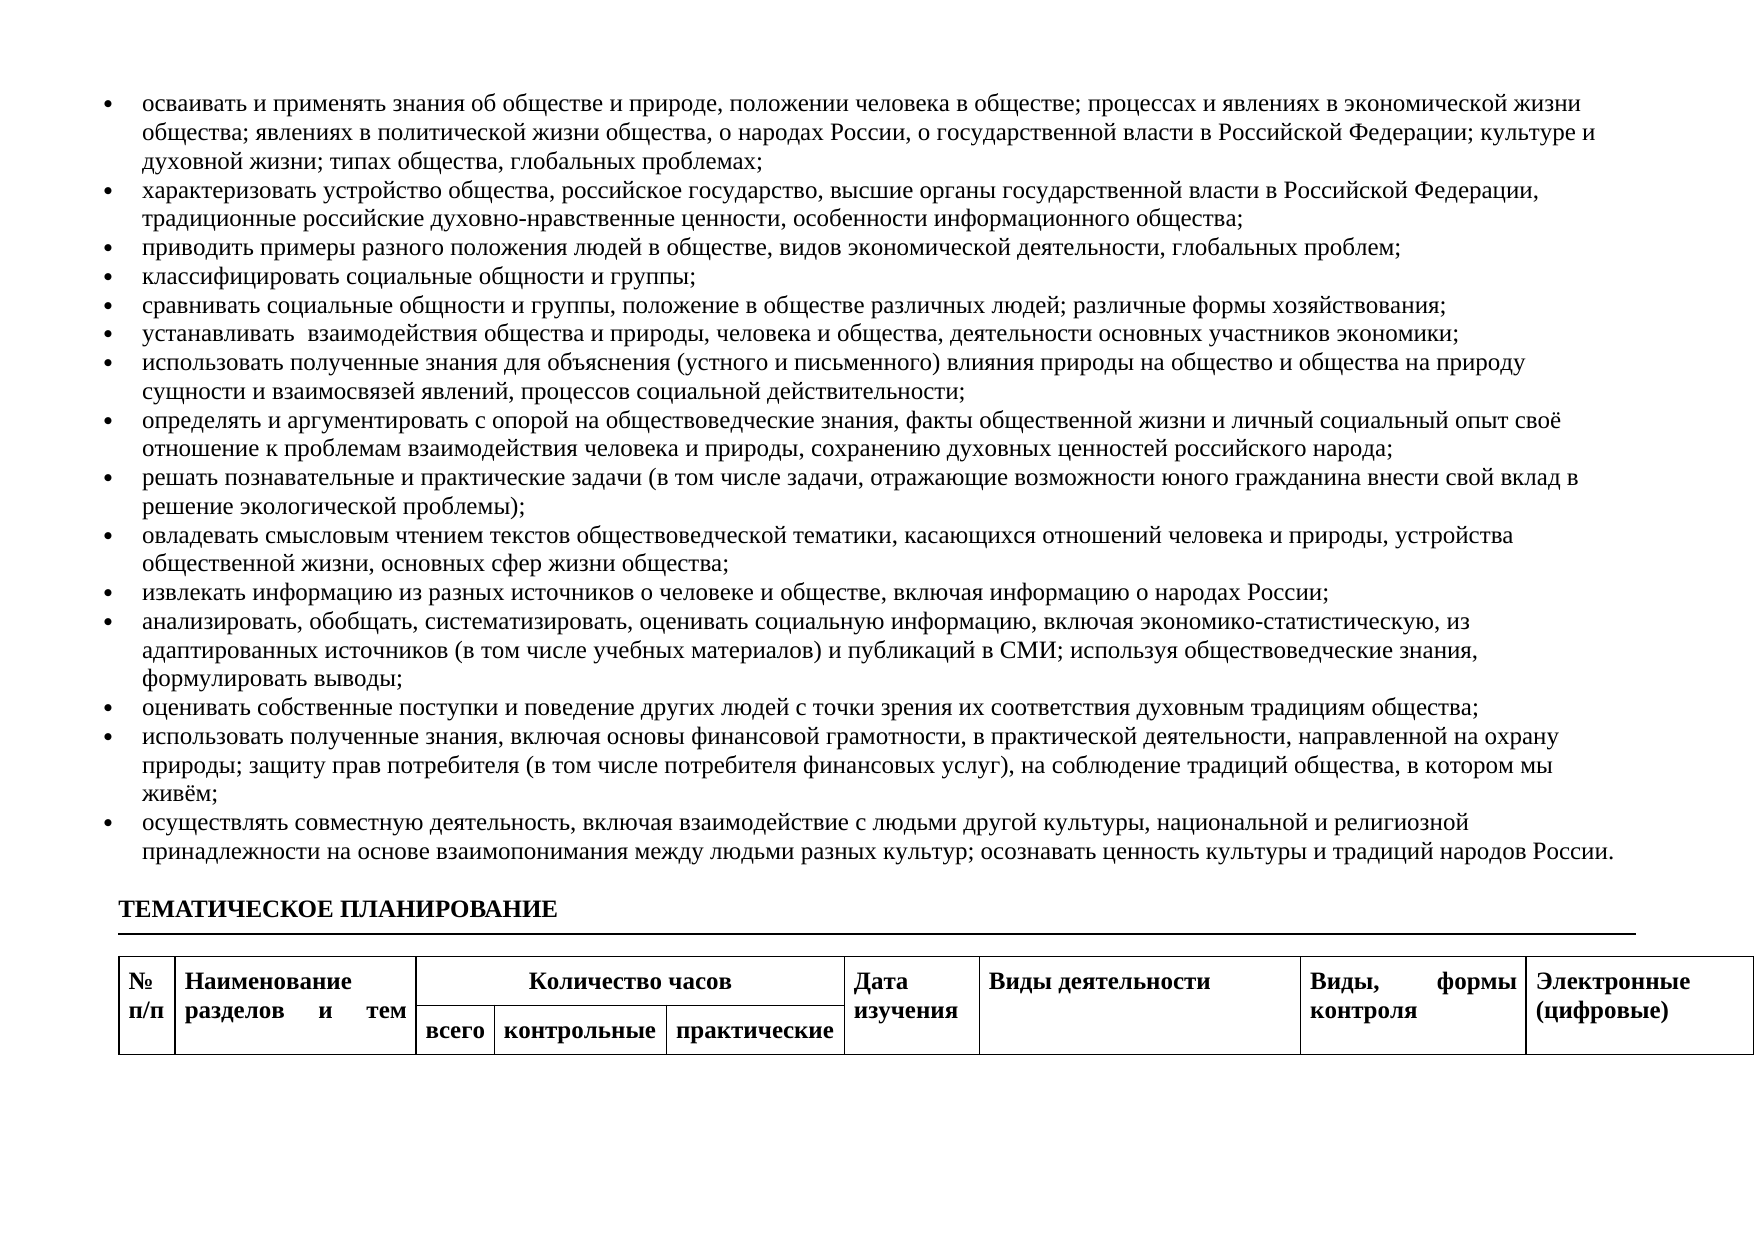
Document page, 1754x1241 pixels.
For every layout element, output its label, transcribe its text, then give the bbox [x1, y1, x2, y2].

table_header Электронные (цифровые) образовательные ресурсы [1527, 957, 1753, 1054]
list классифицировать социальные общности и группы; [104, 261, 1636, 290]
list извлекать информацию из разных источников о человеке и обществе, включая информацию о народах России; [104, 577, 1636, 606]
list осуществлять совместную деятельность, включая взаимодействие с людьми другой культуры, национальной и религиозной принадлежности на основе взаимопонимания между людьми разных культур; осознавать ценность культуры и традиций народов России. [104, 807, 1636, 865]
list осваивать и применять знания об обществе и природе, положении человека в обществе; процессах и явлениях в экономической жизни общества; явлениях в политической жизни общества, о народах России, о государственной власти в Российской Федерации; культуре и духовной жизни; типах общества, глобальных проблемах; [104, 88, 1636, 175]
text ТЕМАТИЧЕСКОЕ ПЛАНИРОВАНИЕ [118, 894, 1636, 933]
list оценивать собственные поступки и поведение других людей с точки зрения их соответствия духовным традициям общества; [104, 692, 1636, 721]
table_cell практические работы [667, 1006, 844, 1054]
list решать познавательные и практические задачи (в том числе задачи, отражающие возможности юного гражданина внести свой вклад в решение экологической проблемы); [104, 462, 1636, 520]
list использовать полученные знания для объяснения (устного и письменного) влияния природы на общество и общества на природу сущности и взаимосвязей явлений, процессов социальной действительности; [104, 347, 1636, 405]
list определять и аргументировать с опорой на обществоведческие знания, факты общественной жизни и личный социальный опыт своё отношение к проблемам взаимодействия человека и природы, сохранению духовных ценностей российского народа; [104, 405, 1636, 462]
list устанавливать взаимодействия общества и природы, человека и общества, деятельности основных участников экономики; [104, 318, 1636, 347]
list приводить примеры разного положения людей в обществе, видов экономической деятельности, глобальных проблем; [104, 232, 1636, 261]
list использовать полученные знания, включая основы финансовой грамотности, в практической деятельности, направленной на охрану природы; защиту прав потребителя (в том числе потребителя финансовых услуг), на соблюдение традиций общества, в котором мы живём; [104, 721, 1636, 807]
list анализировать, обобщать, систематизировать, оценивать социальную информацию, включая экономико-статистическую, из адаптированных источников (в том числе учебных материалов) и публикаций в СМИ; используя обществоведческие знания, формулировать выводы; [104, 606, 1636, 692]
table_header Виды, формы контроля [1301, 957, 1525, 1054]
list сравнивать социальные общности и группы, положение в обществе различных людей; различные формы хозяйствования; [104, 290, 1636, 318]
table_header Количество часов [417, 957, 844, 1004]
table_header Дата изучения [845, 957, 979, 1054]
list характеризовать устройство общества, российское государство, высшие органы государственной власти в Российской Федерации, традиционные российские духовно-нравственные ценности, особенности информационного общества; [104, 175, 1636, 232]
table_cell всего [417, 1006, 494, 1054]
table_header № п/п [120, 957, 174, 1054]
table_cell контрольные работы [495, 1006, 666, 1054]
table_header Виды деятельности [980, 957, 1300, 1054]
list овладевать смысловым чтением текстов обществоведческой тематики, касающихся отношений человека и природы, устройства общественной жизни, основных сфер жизни общества; [104, 520, 1636, 577]
table_header Наименование разделов и тем программы [176, 957, 415, 1054]
